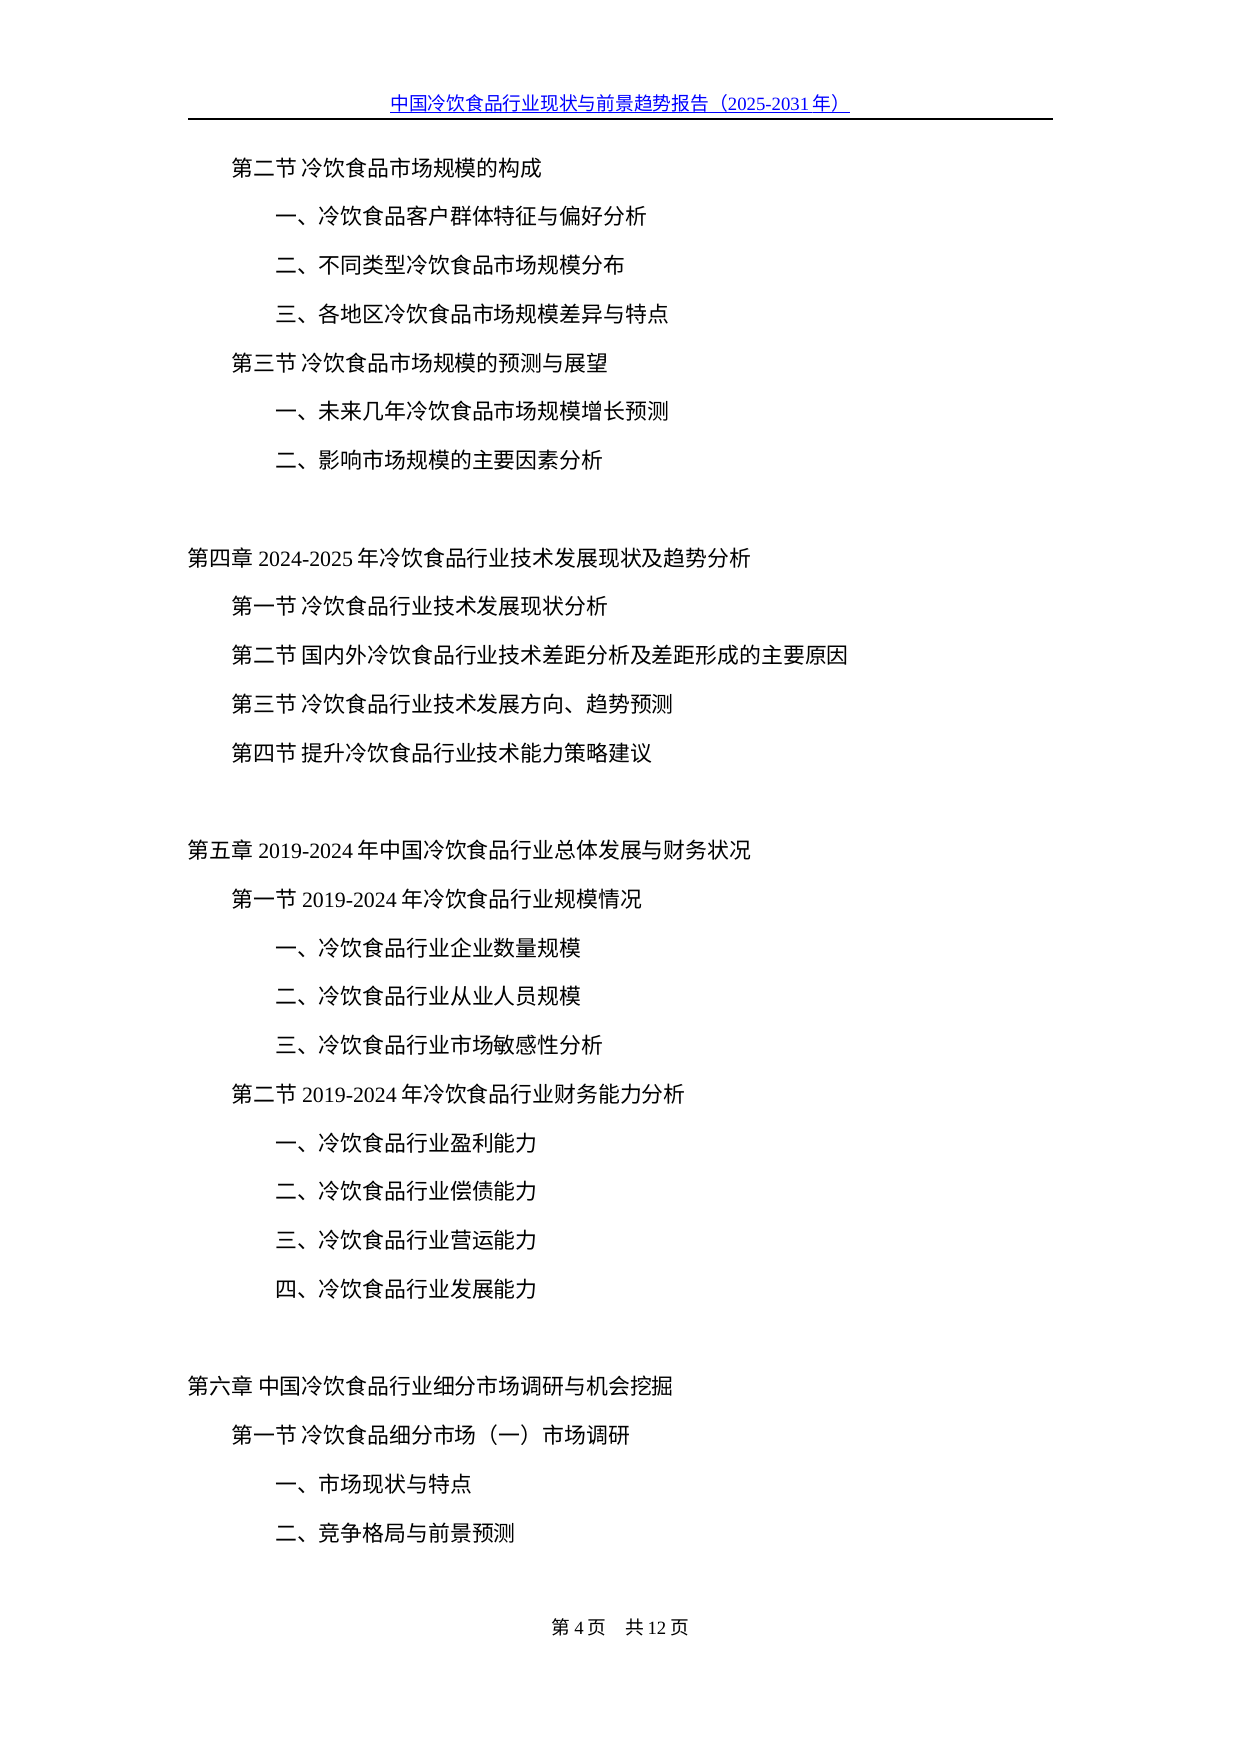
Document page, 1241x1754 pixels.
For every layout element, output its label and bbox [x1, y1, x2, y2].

text [187, 150, 1053, 1548]
